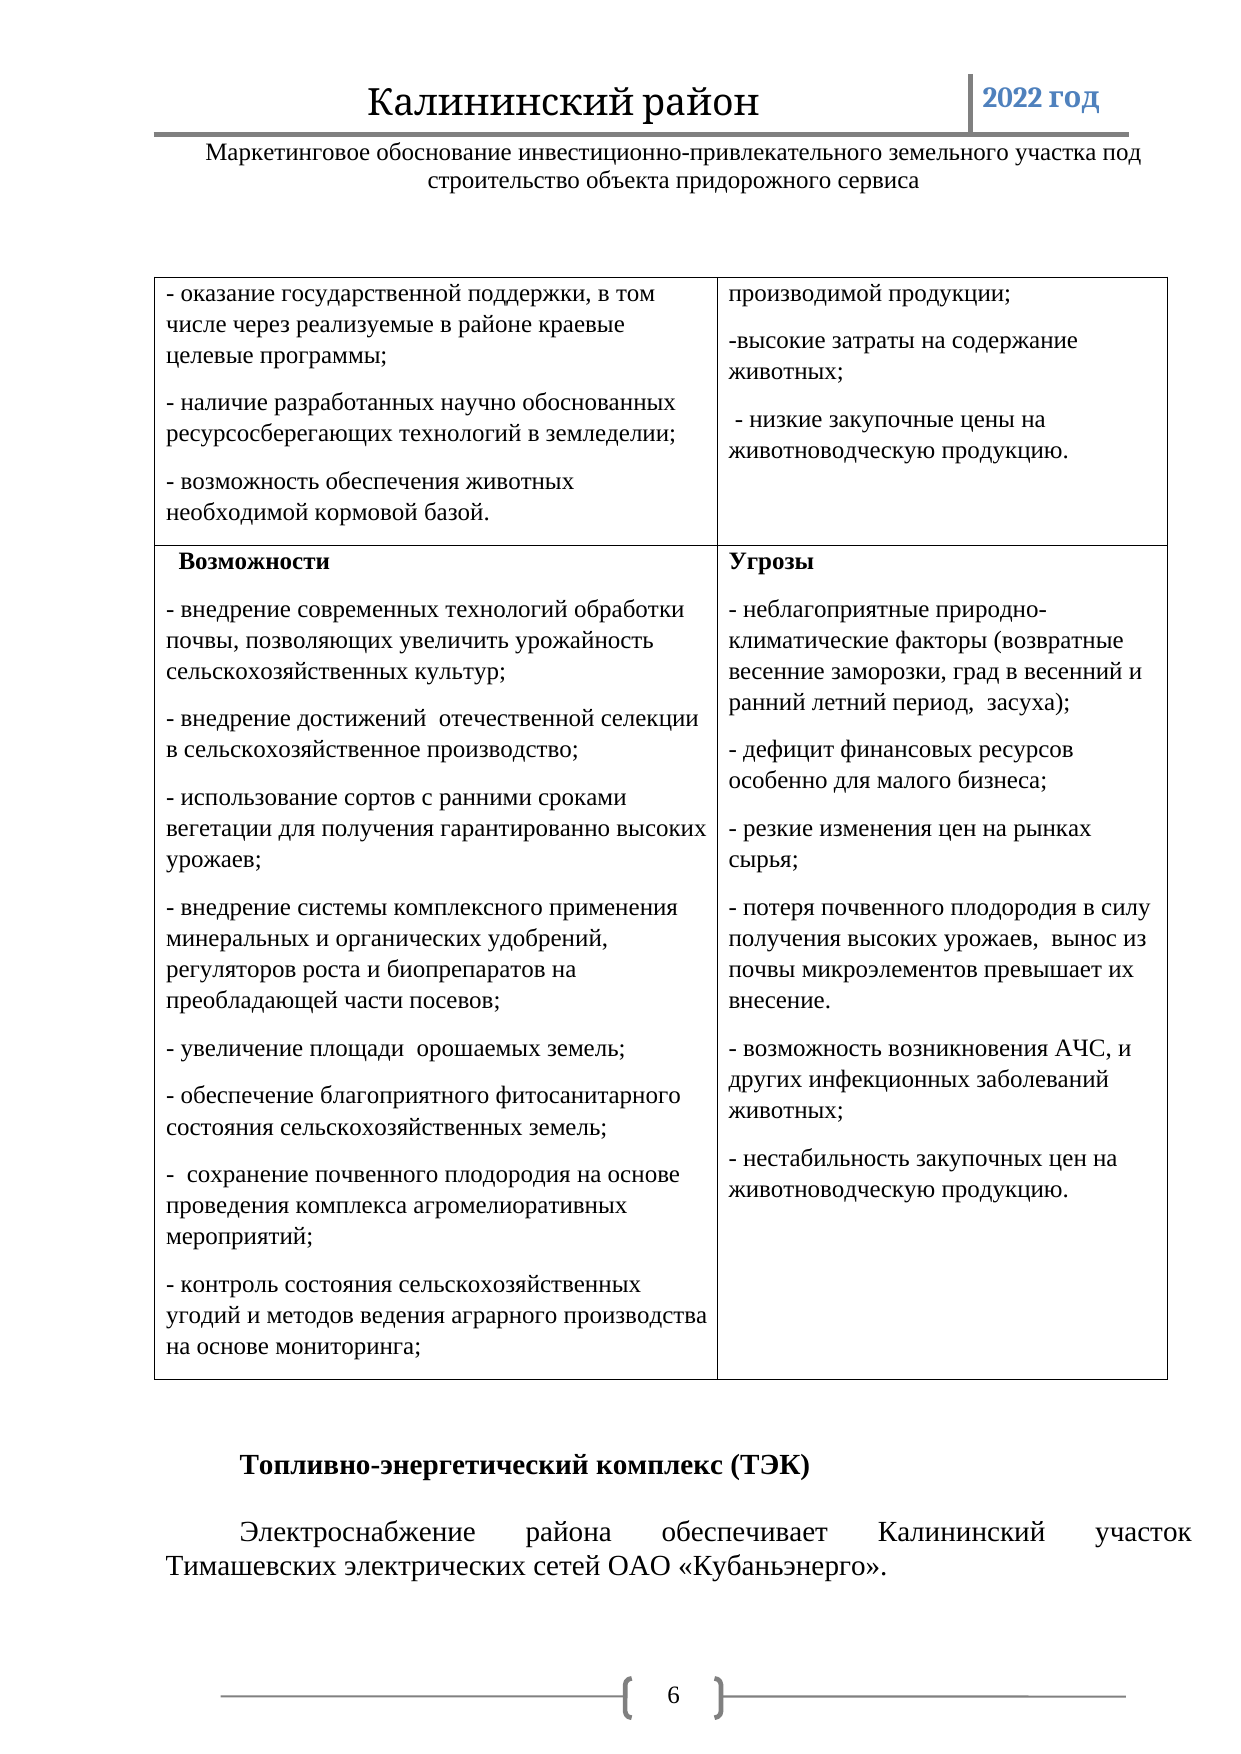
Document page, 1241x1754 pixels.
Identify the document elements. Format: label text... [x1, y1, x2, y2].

text Электроснабжение района обеспечивает Калининский участок Тимашевских электрических сетей ОАО «Кубаньэнерго». [165, 1514, 1192, 1581]
text Топливно-энергетический комплекс (ТЭК) [165, 1447, 1192, 1481]
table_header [155, 278, 717, 545]
table_cell Угрозы - неблагоприятные природно- климатические факторы (возвратные весенние заморозки, град в весенний и ранний летний период, засуха); - дефицит финансовых ресурсов особенно для малого бизнеса; - резкие изменения цен на рынках сырья; - потеря почвенного плодородия в силу получения высоких урожаев, вынос из почвы микроэлементов превышает их внесение. - возможность возникновения АЧС, и других инфекционных заболеваний животных; - нестабильность закупочных цен на животноводческую продукцию. [718, 546, 1167, 1379]
table_cell Возможности - внедрение современных технологий обработки почвы, позволяющих увеличить урожайность сельскохозяйственных культур; - внедрение достижений отечественной селекции в сельскохозяйственное производство; - использование сортов с ранними сроками вегетации для получения гарантированно высоких урожаев; - внедрение системы комплексного применения минеральных и органических удобрений, регуляторов роста и биопрепаратов на преобладающей части посевов; - увеличение площади орошаемых земель; - обеспечение благоприятного фитосанитарного состояния сельскохозяйственных земель; - сохранение почвенного плодородия на основе проведения комплекса агромелиоративных мероприятий; - контроль состояния сельскохозяйственных угодий и методов ведения аграрного производства на основе мониторинга; [155, 546, 717, 1379]
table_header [718, 278, 1167, 545]
